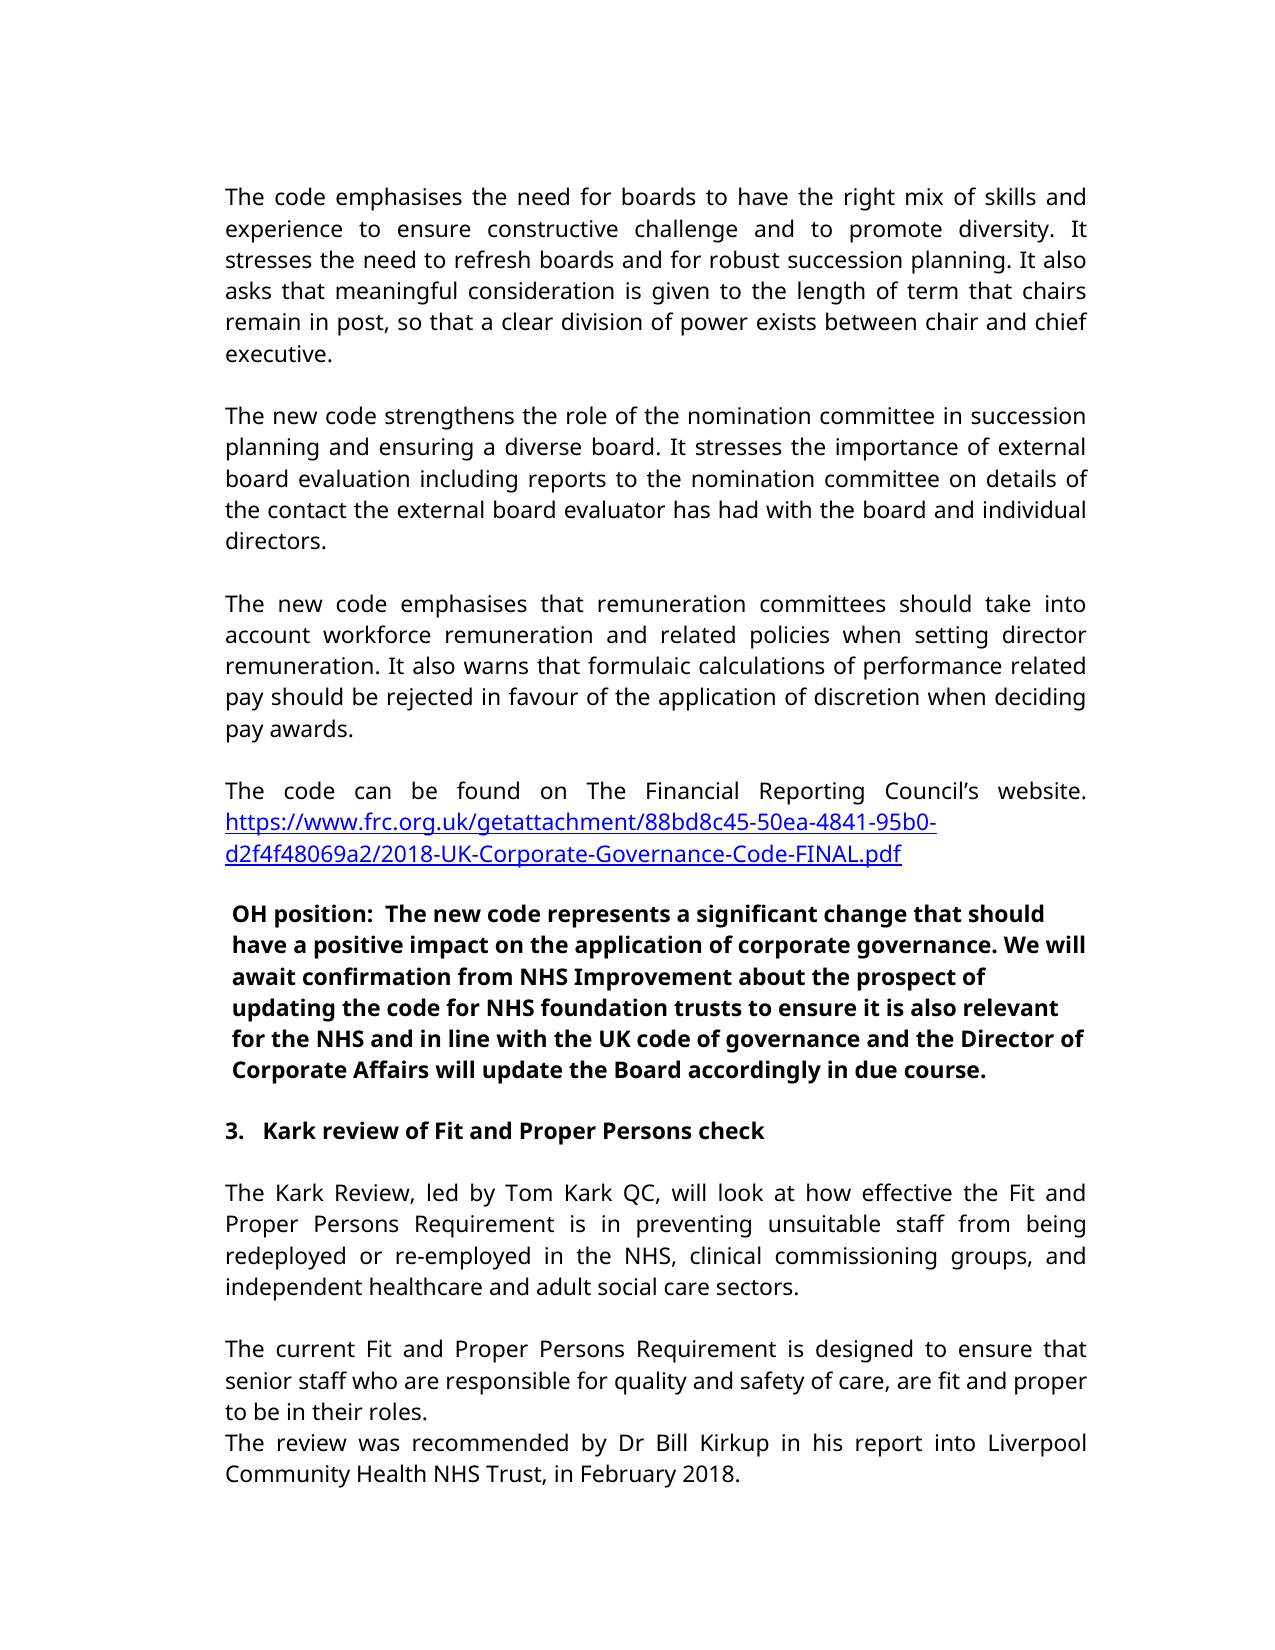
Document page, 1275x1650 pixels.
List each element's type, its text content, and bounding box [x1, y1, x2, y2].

text OH position: The new code represents a significant change that should have a positive impact on the application of corporate governance. We will await confirmation from NHS Improvement about the prospect of updating the code for NHS foundation trusts to ensure it is also relevant for the NHS and in line with the UK code of governance and the Director of Corporate Affairs will update the Board accordingly in due course. [232, 898, 1088, 1085]
text The new code strengthens the role of the nomination committee in succession planning and ensuring a diverse board. It stresses the importance of external board evaluation including reports to the nomination committee on details of the contact the external board evaluator has had with the board and individual directors. [225, 400, 1088, 556]
text The Kark Review, led by Tom Kark QC, will look at how effective the Fit and Proper Persons Requirement is in preventing unsuitable staff from being redeployed or re-employed in the NHS, clinical commissioning groups, and independent healthcare and adult social care sectors. [225, 1177, 1088, 1302]
text The current Fit and Proper Persons Requirement is designed to ensure that senior staff who are responsible for quality and safety of care, are fit and proper to be in their roles. [225, 1333, 1088, 1427]
text The new code emphasises that remuneration committees should take into account workforce remuneration and related policies when setting director remuneration. It also warns that formulaic calculations of performance related pay should be rejected in favour of the application of discretion when deciding pay awards. [225, 587, 1088, 744]
text The code can be found on The Financial Reporting Council’s website. https://www.frc.org.uk/getattachment/88bd8c45-50ea-4841-95b0-d2f4f48069a2/2018-UK-Corporate-Governance-Code-FINAL.pdf [225, 775, 1088, 869]
text The code emphasises the need for boards to have the right mix of skills and experience to ensure constructive challenge and to promote diversity. It stresses the need to refresh boards and for robust succession planning. It also asks that meaningful consideration is given to the length of term that chairs remain in post, so that a clear division of power exists between chair and chief executive. [225, 181, 1088, 369]
list Kark review of Fit and Proper Persons check [225, 1114, 1088, 1146]
text The review was recommended by Dr Bill Kirkup in his report into Liverpool Community Health NHS Trust, in February 2018. [225, 1427, 1088, 1489]
